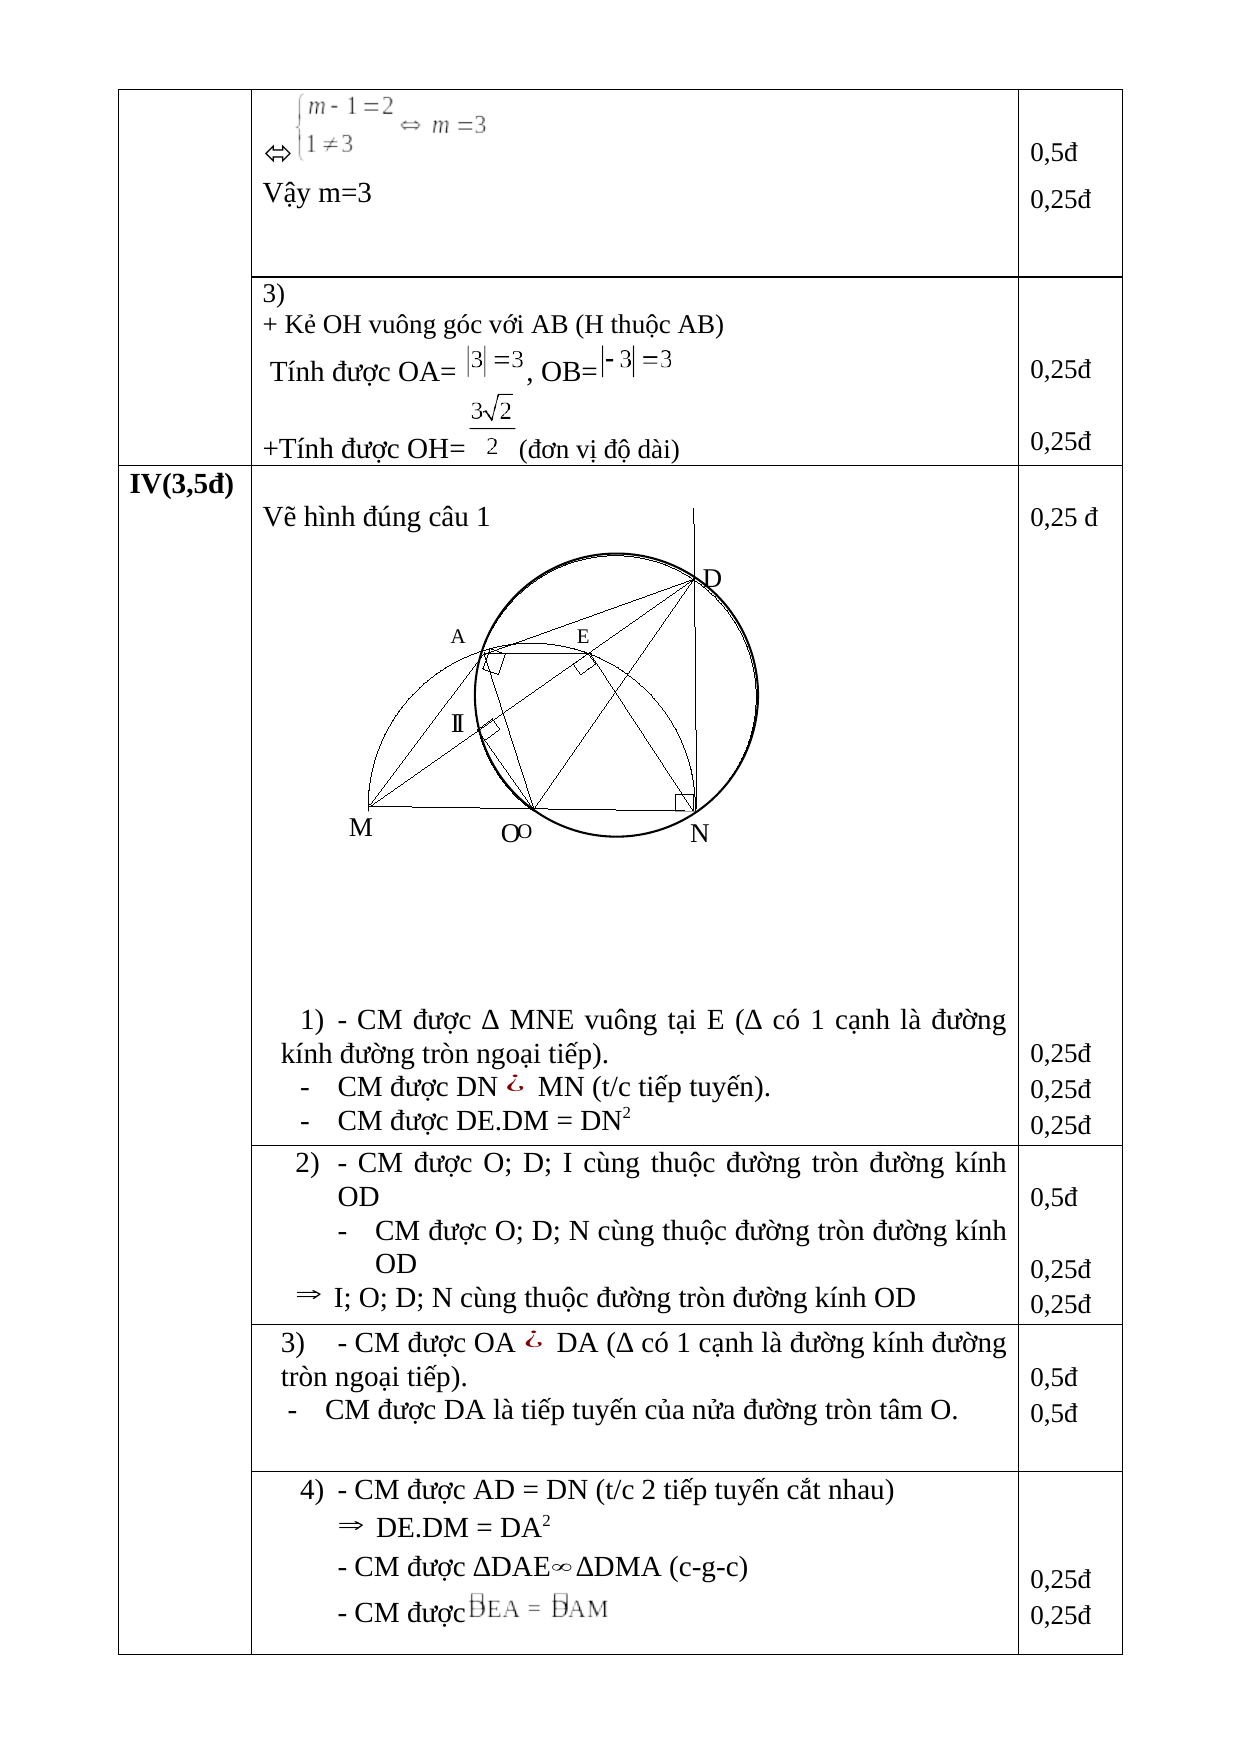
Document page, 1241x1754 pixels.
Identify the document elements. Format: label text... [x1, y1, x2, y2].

table_cell 0,5đ 0,25đ [1019, 90, 1122, 276]
table_cell - CM được AD = DN (t/c 2 tiếp tuyến cắt nhau) DE.DM = DA2 - CM được ∆DAE∆DMA (c-g-c) - CM được [252, 1472, 1018, 1654]
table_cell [252, 90, 1018, 276]
table_cell Vẽ hình đúng câu 1 - CM được ∆ MNE vuông tại E (∆ có 1 cạnh là đường kính đường tròn ngoại tiếp). CM được DN MN (t/c tiếp tuyến). CM được DE.DM = DN2 [252, 466, 1018, 1144]
table_cell 0,25 đ 0,25đ 0,25đ 0,25đ [1019, 466, 1122, 1144]
table_cell 0,25đ 0,25đ [1019, 278, 1122, 465]
table_cell 0,25đ 0,25đ [1019, 1472, 1122, 1654]
table_cell 3) + Kẻ OH vuông góc với AB (H thuộc AB) Tính được OA= , OB= +Tính được OH=(đơn vị độ dài) [252, 278, 1018, 465]
table_cell 0,5đ 0,5đ [1019, 1325, 1122, 1471]
table_cell - CM được O; D; I cùng thuộc đường tròn đường kính OD CM được O; D; N cùng thuộc đường tròn đường kính OD I; O; D; N cùng thuộc đường tròn đường kính OD [252, 1146, 1018, 1324]
table_cell - CM được OA DA (∆ có 1 cạnh là đường kính đường tròn ngoại tiếp). CM được DA là tiếp tuyến của nửa đường tròn tâm O. [252, 1325, 1018, 1471]
table_cell 0,5đ 0,25đ 0,25đ [1019, 1146, 1122, 1324]
table_cell IV(3,5đ) [119, 466, 251, 1654]
